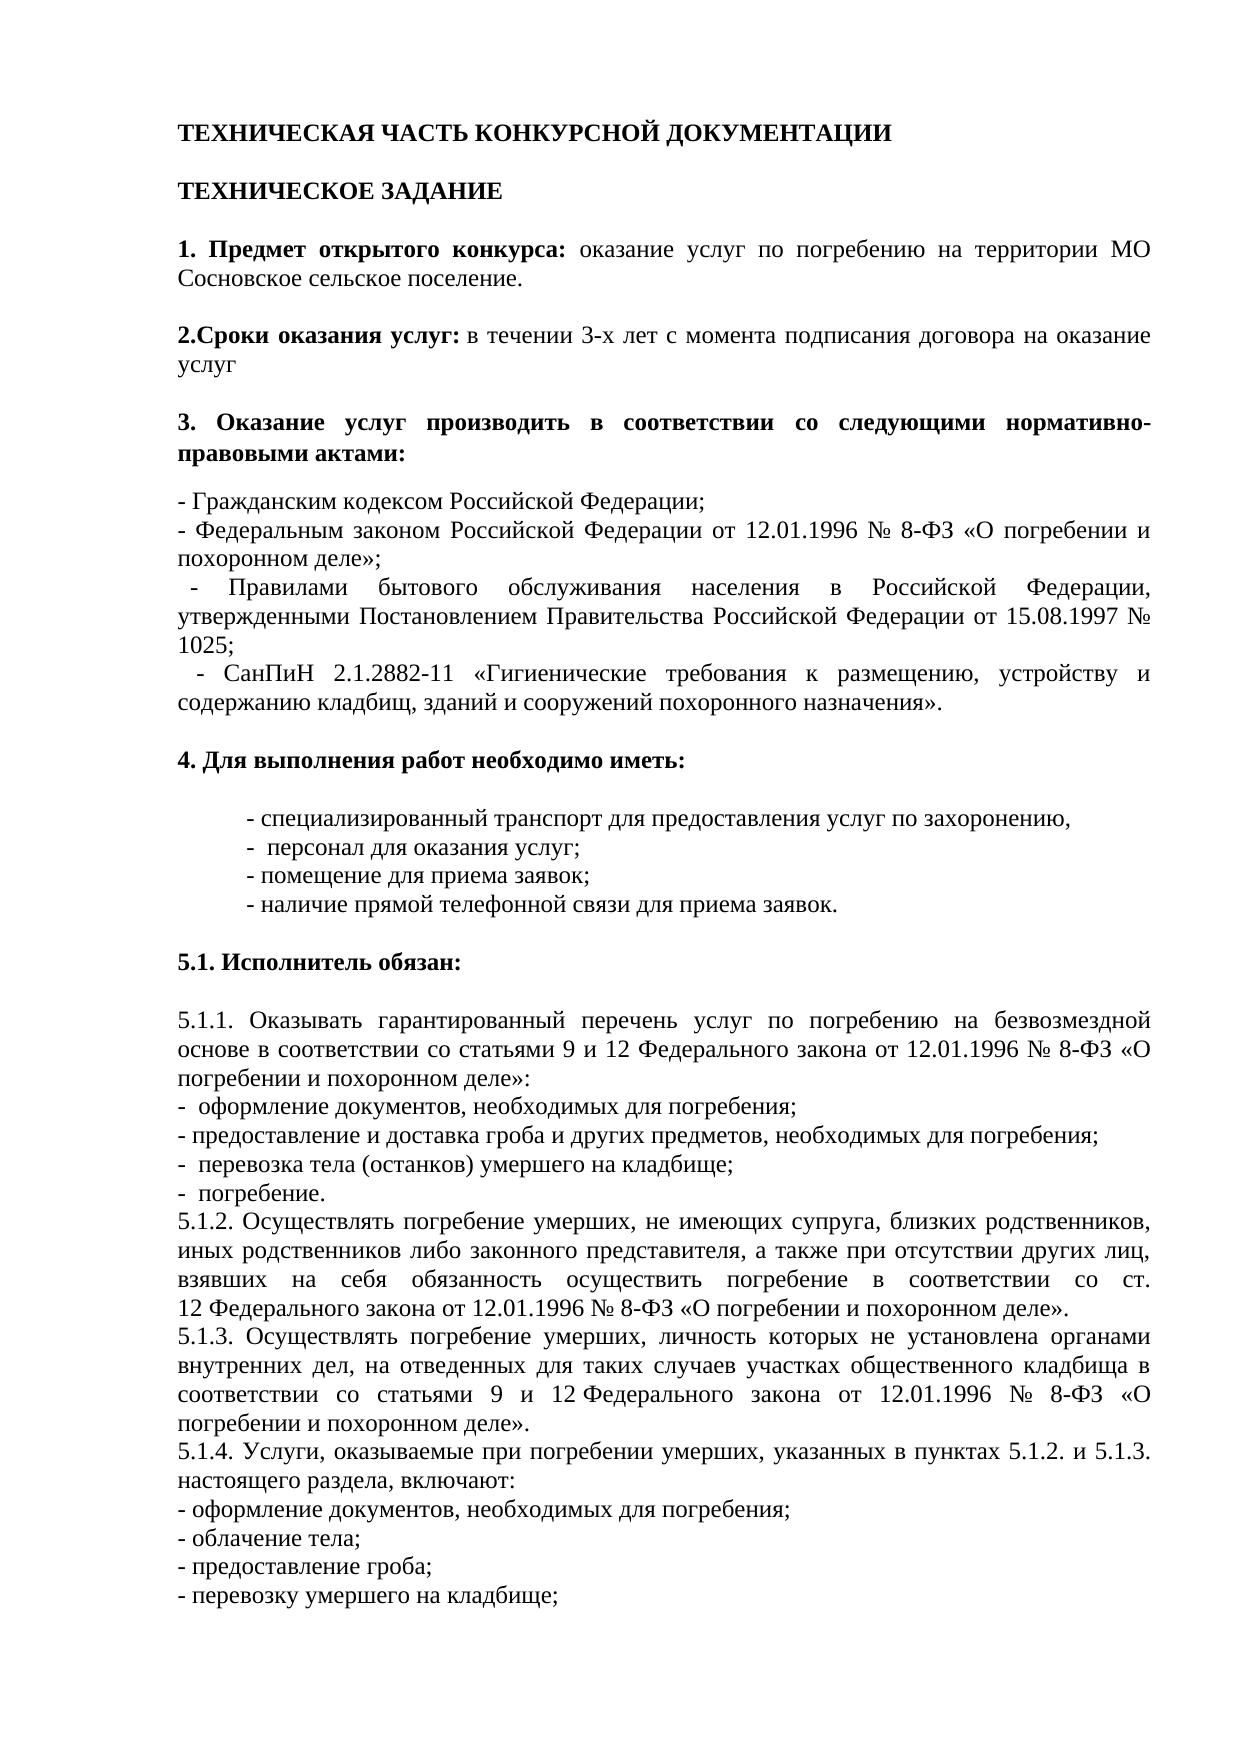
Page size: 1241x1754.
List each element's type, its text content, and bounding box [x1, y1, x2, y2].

text - перевозку умершего на кладбище; [177, 1580, 1152, 1609]
text 2.Сроки оказания услуг: в течении 3-х лет с момента подписания договора на оказание услуг [177, 321, 1152, 378]
text 1. Предмет открытого конкурса: оказание услуг по погребению на территории МО Сосновское сельское поселение. [177, 234, 1152, 291]
text - облачение тела; [177, 1523, 1152, 1551]
text - персонал для оказания услуг; [177, 832, 1152, 861]
text - Гражданским кодексом Российской Федерации; [177, 486, 1152, 515]
text 5.1.2. Осуществлять погребение умерших, не имеющих супруга, близких родственников, иных родственников либо законного представителя, а также при отсутствии других лиц, взявших на себя обязанность осуществить погребение в соответствии со ст. 12 Федерального закона от 12.01.1996 № 8-ФЗ «О погребении и похоронном деле». [177, 1206, 1152, 1321]
text ТЕХНИЧЕСКОЕ ЗАДАНИЕ [177, 176, 1152, 205]
text - оформление документов, необходимых для погребения; [177, 1091, 1152, 1120]
text - специализированный транспорт для предоставления услуг по захоронению, [177, 803, 1152, 832]
text 4. Для выполнения работ необходимо иметь: [177, 745, 1152, 774]
text 5.1.4. Услуги, оказываемые при погребении умерших, указанных в пунктах 5.1.2. и 5.1.3. настоящего раздела, включают: [177, 1436, 1152, 1494]
text 5.1.3. Осуществлять погребение умерших, личность которых не установлена органами внутренних дел, на отведенных для таких случаев участках общественного кладбища в соответствии со статьями 9 и 12 Федерального закона от 12.01.1996 № 8-ФЗ «О погребении и похоронном деле». [177, 1321, 1152, 1436]
text - СанПиН 2.1.2882-11 «Гигиенические требования к размещению, устройству и содержанию кладбищ, зданий и сооружений похоронного назначения». [177, 658, 1152, 716]
text - оформление документов, необходимых для погребения; [177, 1494, 1152, 1523]
text - Правилами бытового обслуживания населения в Российской Федерации, утвержденными Постановлением Правительства Российской Федерации от 15.08.1997 № 1025; [177, 572, 1152, 658]
text 5.1. Исполнитель обязан: [177, 947, 1152, 976]
text 3. Оказание услуг производить в соответствии со следующими нормативно-правовыми актами: [177, 407, 1152, 467]
text - помещение для приема заявок; [177, 861, 1152, 889]
text - предоставление гроба; [177, 1551, 1152, 1580]
text ТЕХНИЧЕСКАЯ ЧАСТЬ КОНКУРСНОЙ ДОКУМЕНТАЦИИ [177, 118, 1152, 147]
text - предоставление и доставка гроба и других предметов, необходимых для погребения; [177, 1120, 1152, 1149]
text - перевозка тела (останков) умершего на кладбище; [177, 1149, 1152, 1178]
text 5.1.1. Оказывать гарантированный перечень услуг по погребению на безвозмездной основе в соответствии со статьями 9 и 12 Федерального закона от 12.01.1996 № 8-ФЗ «О погребении и похоронном деле»: [177, 1005, 1152, 1091]
text - погребение. [177, 1178, 1152, 1206]
text - Федеральным законом Российской Федерации от 12.01.1996 № 8-ФЗ «О погребении и похоронном деле»; [177, 515, 1152, 572]
text - наличие прямой телефонной связи для приема заявок. [177, 889, 1152, 918]
